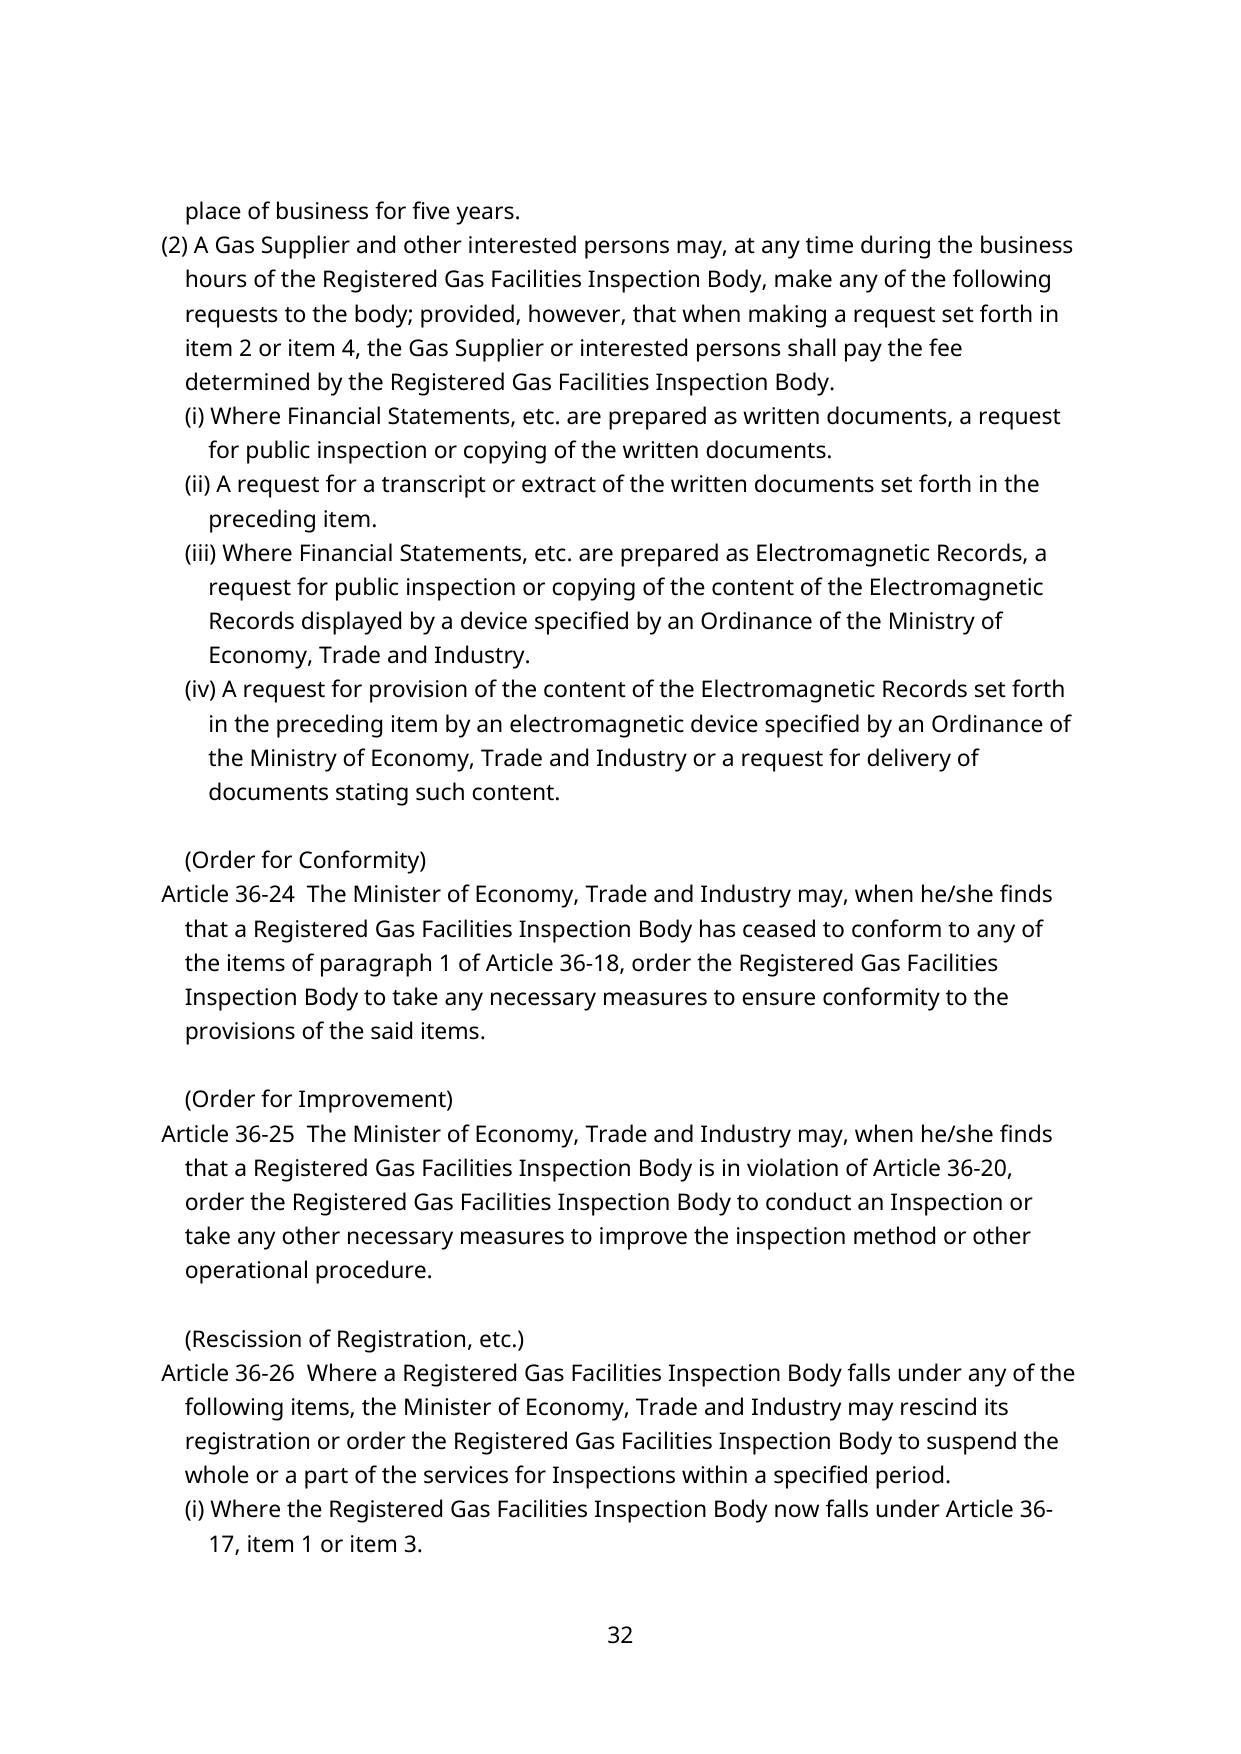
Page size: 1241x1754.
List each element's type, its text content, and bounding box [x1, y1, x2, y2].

text (Order for Improvement) [184, 1082, 1079, 1116]
text (iii) Where Financial Statements, etc. are prepared as Electromagnetic Records, a request for public inspection or copying of the content of the Electromagnetic Records displayed by a device specified by an Ordinance of the Ministry of Economy, Trade and Industry. [184, 535, 1079, 672]
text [161, 194, 1079, 228]
text (Rescission of Registration, etc.) [184, 1321, 1079, 1355]
text (iv) A request for provision of the content of the Electromagnetic Records set forth in the preceding item by an electromagnetic device specified by an Ordinance of the Ministry of Economy, Trade and Industry or a request for delivery of documents stating such content. [184, 672, 1079, 809]
text (i) Where Financial Statements, etc. are prepared as written documents, a request for public inspection or copying of the written documents. [184, 399, 1079, 467]
text (2) A Gas Supplier and other interested persons may, at any time during the business hours of the Registered Gas Facilities Inspection Body, make any of the following requests to the body; provided, however, that when making a request set forth in item 2 or item 4, the Gas Supplier or interested persons shall pay the fee determined by the Registered Gas Facilities Inspection Body. [161, 228, 1079, 399]
text (ii) A request for a transcript or extract of the written documents set forth in the preceding item. [184, 467, 1079, 535]
text (i) Where the Registered Gas Facilities Inspection Body now falls under Article 36-17, item 1 or item 3. [184, 1492, 1079, 1560]
text Article 36-26 Where a Registered Gas Facilities Inspection Body falls under any of the following items, the Minister of Economy, Trade and Industry may rescind its registration or order the Registered Gas Facilities Inspection Body to suspend the whole or a part of the services for Inspections within a specified period. [161, 1355, 1079, 1492]
text Article 36-25 The Minister of Economy, Trade and Industry may, when he/she finds that a Registered Gas Facilities Inspection Body is in violation of Article 36-20, order the Registered Gas Facilities Inspection Body to conduct an Inspection or take any other necessary measures to improve the inspection method or other operational procedure. [161, 1116, 1079, 1287]
text Article 36-24 The Minister of Economy, Trade and Industry may, when he/she finds that a Registered Gas Facilities Inspection Body has ceased to conform to any of the items of paragraph 1 of Article 36-18, order the Registered Gas Facilities Inspection Body to take any necessary measures to ensure conformity to the provisions of the said items. [161, 877, 1079, 1048]
text (Order for Conformity) [184, 843, 1079, 877]
